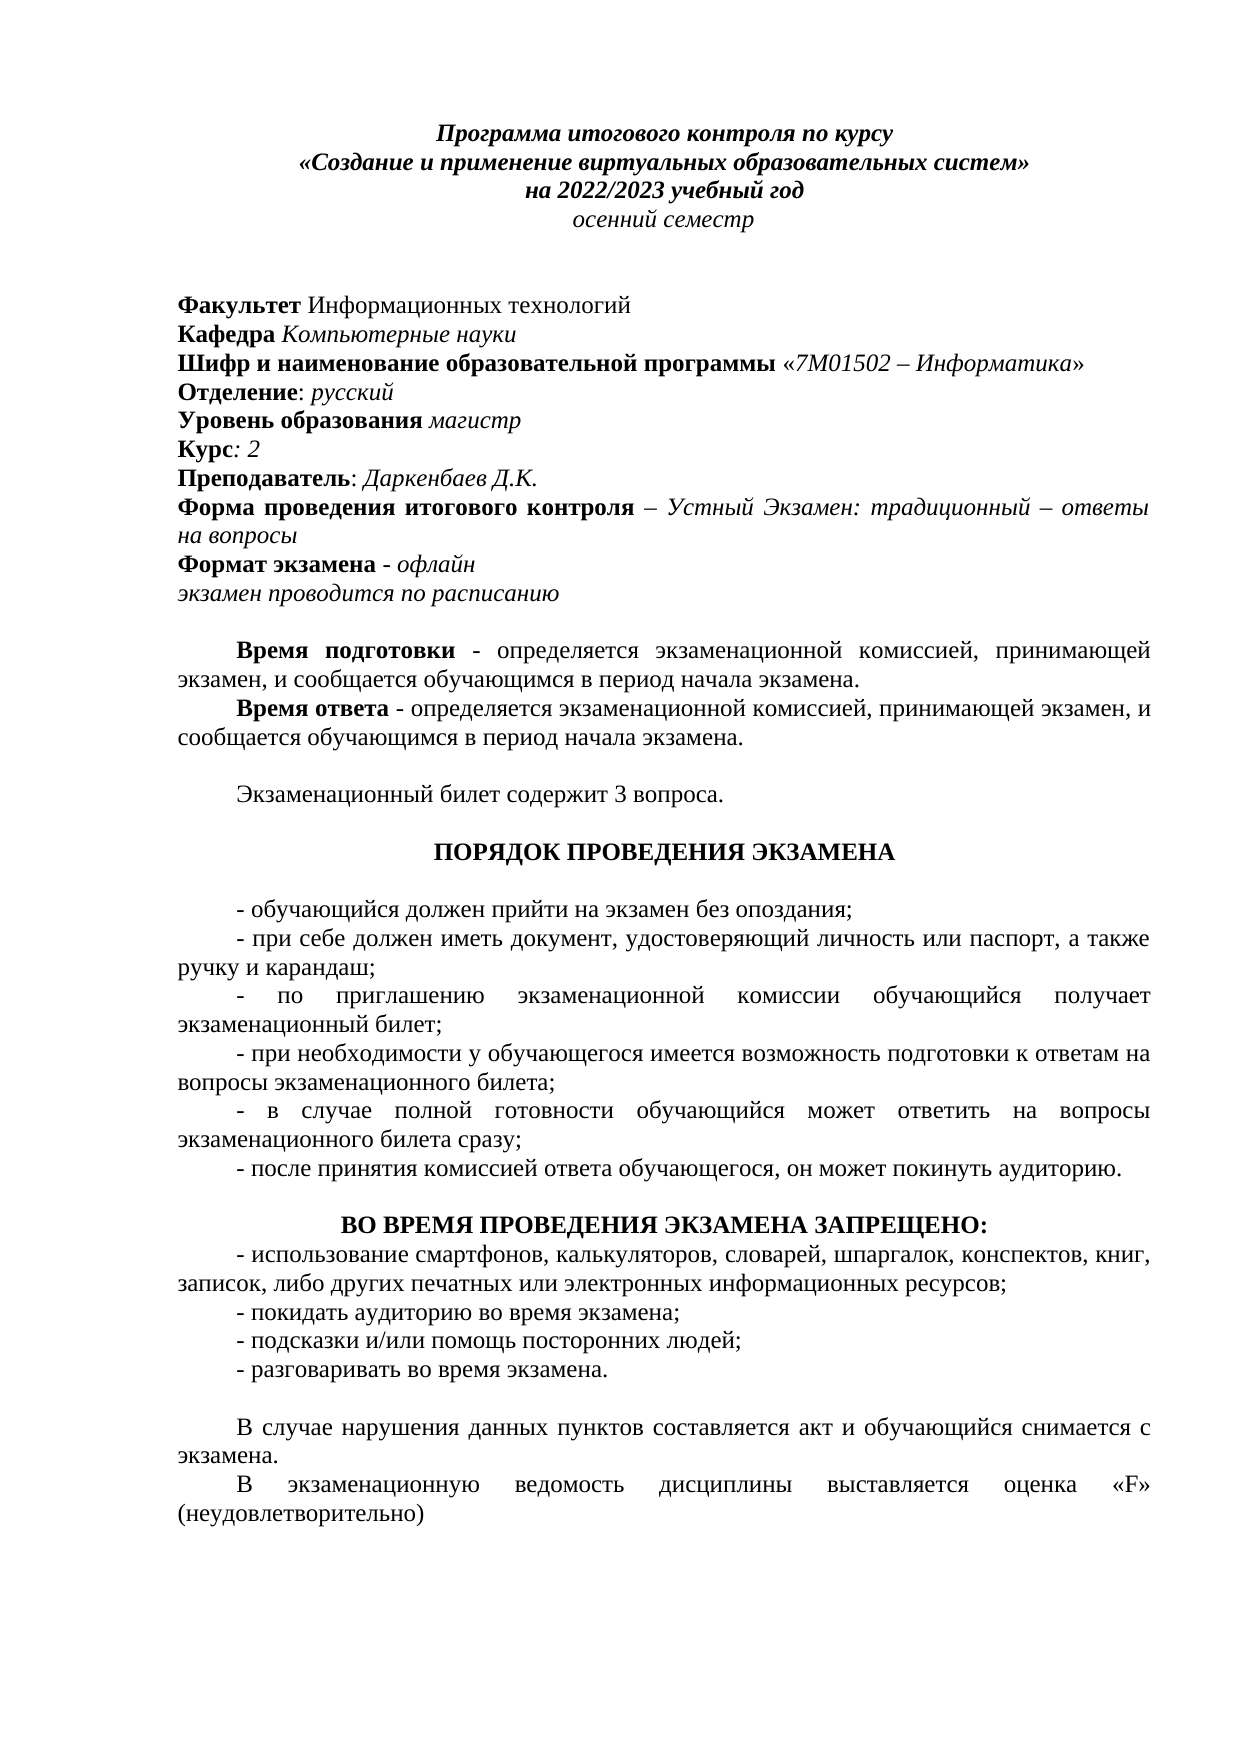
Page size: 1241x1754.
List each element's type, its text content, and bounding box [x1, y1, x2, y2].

text Время подготовки - определяется экзаменационной комиссией, принимающей экзамен, и сообщается обучающимся в период начала экзамена. [177, 636, 1152, 693]
text ВО ВРЕМЯ ПРОВЕДЕНИЯ ЭКЗАМЕНА ЗАПРЕЩЕНО: [177, 1211, 1152, 1239]
text - при себе должен иметь документ, удостоверяющий личность или паспорт, а также ручку и карандаш; [177, 923, 1152, 981]
text В случае нарушения данных пунктов составляется акт и обучающийся снимается с экзамена. [177, 1412, 1152, 1469]
text - использование смартфонов, калькуляторов, словарей, шпаргалок, конспектов, книг, записок, либо других печатных или электронных информационных ресурсов; [177, 1239, 1152, 1297]
text на 2022/2023 учебный год [177, 176, 1152, 204]
text Отделение: русский [177, 377, 1152, 406]
text - обучающийся должен прийти на экзамен без опоздания; [177, 894, 1152, 923]
text «Создание и применение виртуальных образовательных систем» [177, 147, 1152, 176]
text - после принятия комиссией ответа обучающегося, он может покинуть аудиторию. [177, 1153, 1152, 1182]
text Преподаватель: Даркенбаев Д.К. [177, 463, 1152, 492]
text Шифр и наименование образовательной программы «7М01502 – Информатика» [177, 348, 1152, 377]
text - разговаривать во время экзамена. [177, 1354, 1152, 1383]
text В экзаменационную ведомость дисциплины выставляется оценка «F» (неудовлетворительно) [177, 1469, 1152, 1527]
text Курс: 2 [177, 434, 1152, 463]
text - покидать аудиторию во время экзамена; [177, 1297, 1152, 1326]
text Формат экзамена - офлайн [177, 549, 1152, 578]
text экзамен проводится по расписанию [177, 578, 1152, 607]
text Форма проведения итогового контроля – Устный Экзамен: традиционный – ответы на вопросы [177, 492, 1152, 549]
text - в случае полной готовности обучающийся может ответить на вопросы экзаменационного билета сразу; [177, 1096, 1152, 1153]
text - при необходимости у обучающегося имеется возможность подготовки к ответам на вопросы экзаменационного билета; [177, 1038, 1152, 1096]
text Уровень образования магистр [177, 406, 1152, 434]
text ПОРЯДОК ПРОВЕДЕНИЯ ЭКЗАМЕНА [177, 837, 1152, 866]
text осенний семестр [177, 204, 1152, 233]
text - по приглашению экзаменационной комиссии обучающийся получает экзаменационный билет; [177, 981, 1152, 1038]
text Время ответа - определяется экзаменационной комиссией, принимающей экзамен, и сообщается обучающимся в период начала экзамена. [177, 693, 1152, 751]
text Экзаменационный билет содержит 3 вопроса. [177, 779, 1152, 808]
text - подсказки и/или помощь посторонних людей; [177, 1326, 1152, 1354]
text Программа итогового контроля по курсу [177, 118, 1152, 147]
text Кафедра Компьютерные науки [177, 319, 1152, 348]
text Факультет Информационных технологий [177, 291, 1152, 319]
